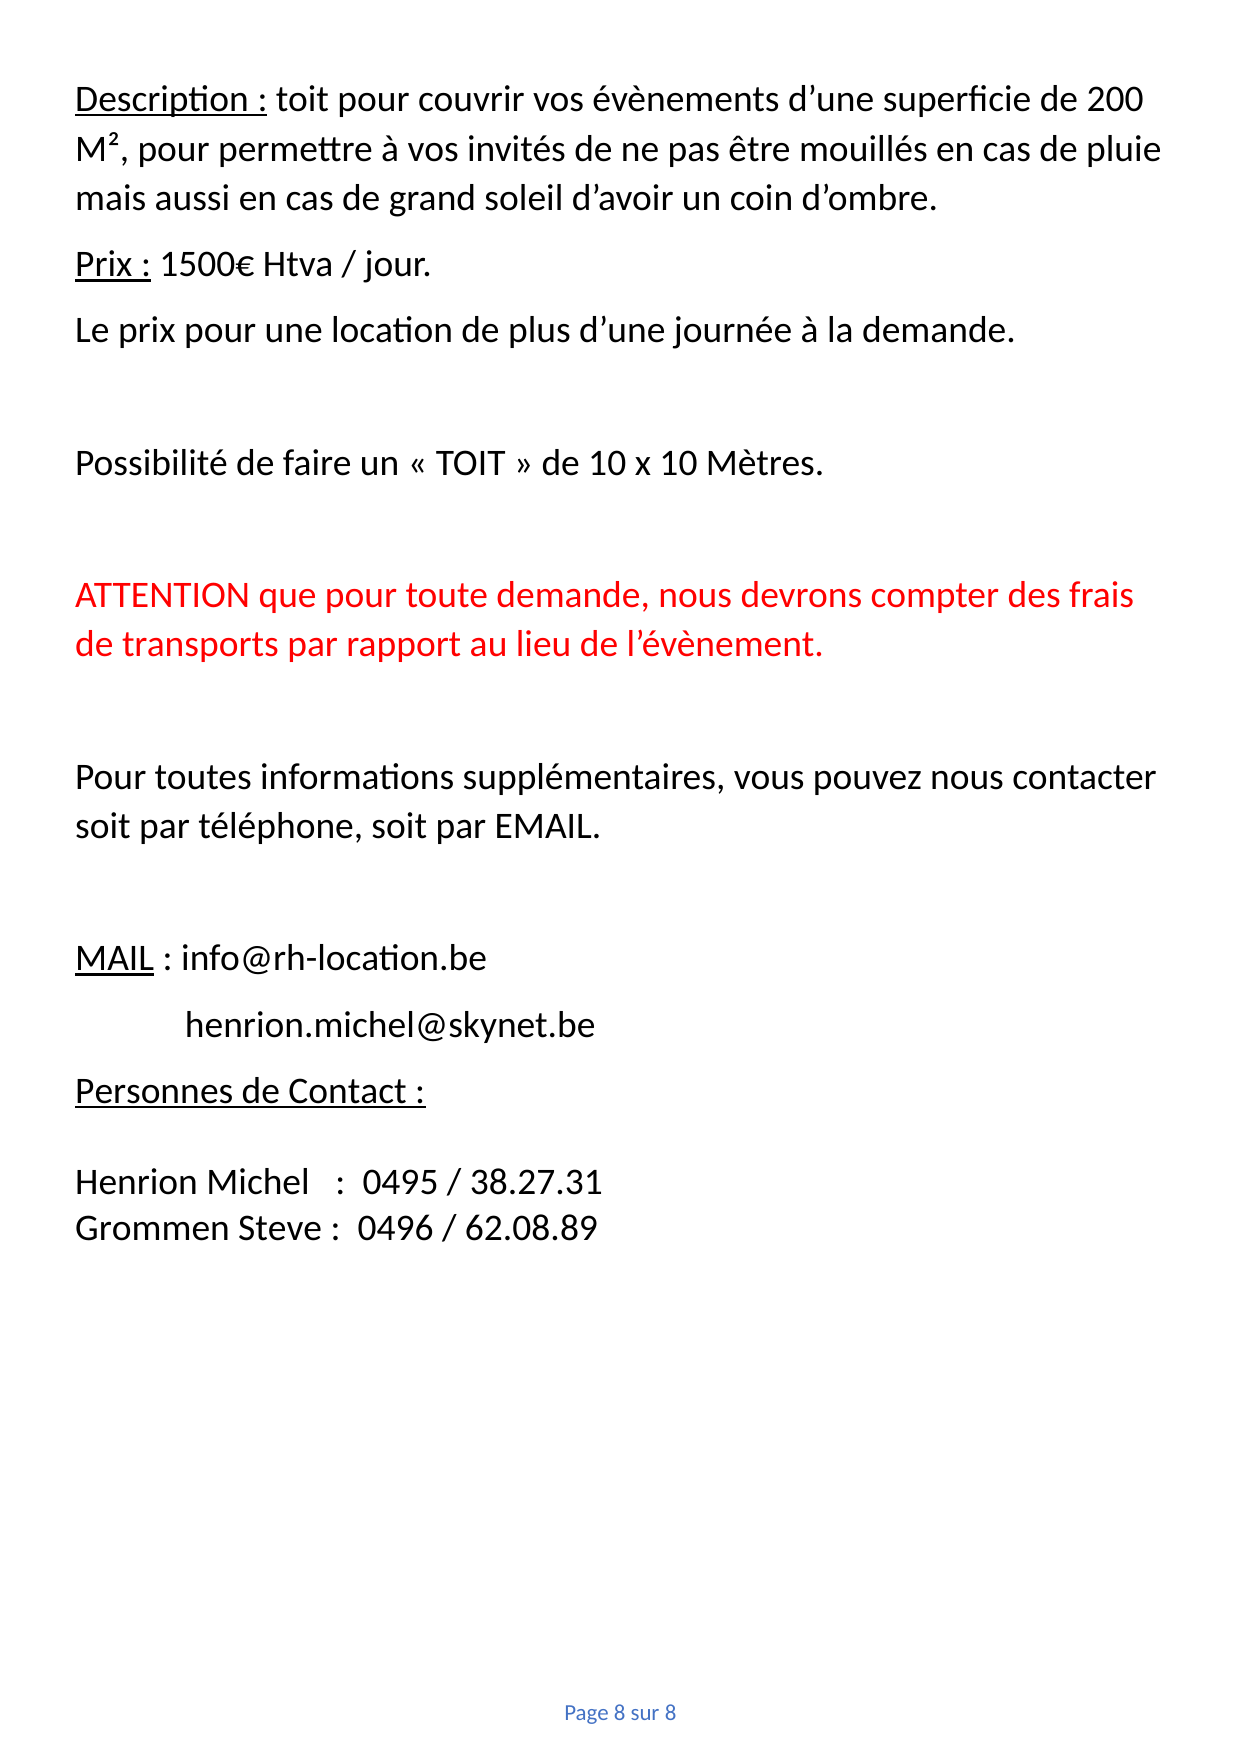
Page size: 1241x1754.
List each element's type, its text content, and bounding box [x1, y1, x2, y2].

text Pour toutes informations supplémentaires, vous pouvez nous contacter soit par téléphone, soit par EMAIL. [75, 753, 1165, 848]
text Henrion Michel : 0495 / 38.27.31 [75, 1158, 1165, 1204]
text Prix : 1500€ Htva / jour. [75, 240, 1165, 286]
text henrion.michel@skynet.be [75, 1001, 1165, 1046]
text Description : toit pour couvrir vos évènements d’une superficie de 200 M², pour permettre à vos invités de ne pas être mouillés en cas de pluie mais aussi en cas de grand soleil d’avoir un coin d’ombre. [75, 75, 1165, 220]
text ATTENTION que pour toute demande, nous devrons compter des frais de transports par rapport au lieu de l’évènement. [75, 571, 1165, 666]
text MAIL : info@rh-location.be [75, 934, 1165, 980]
text Possibilité de faire un « TOIT » de 10 x 10 Mètres. [75, 438, 1165, 484]
text Personnes de Contact : [75, 1067, 1165, 1112]
text Le prix pour une location de plus d’une journée à la demande. [75, 306, 1165, 352]
text Grommen Steve : 0496 / 62.08.89 [75, 1204, 1165, 1250]
